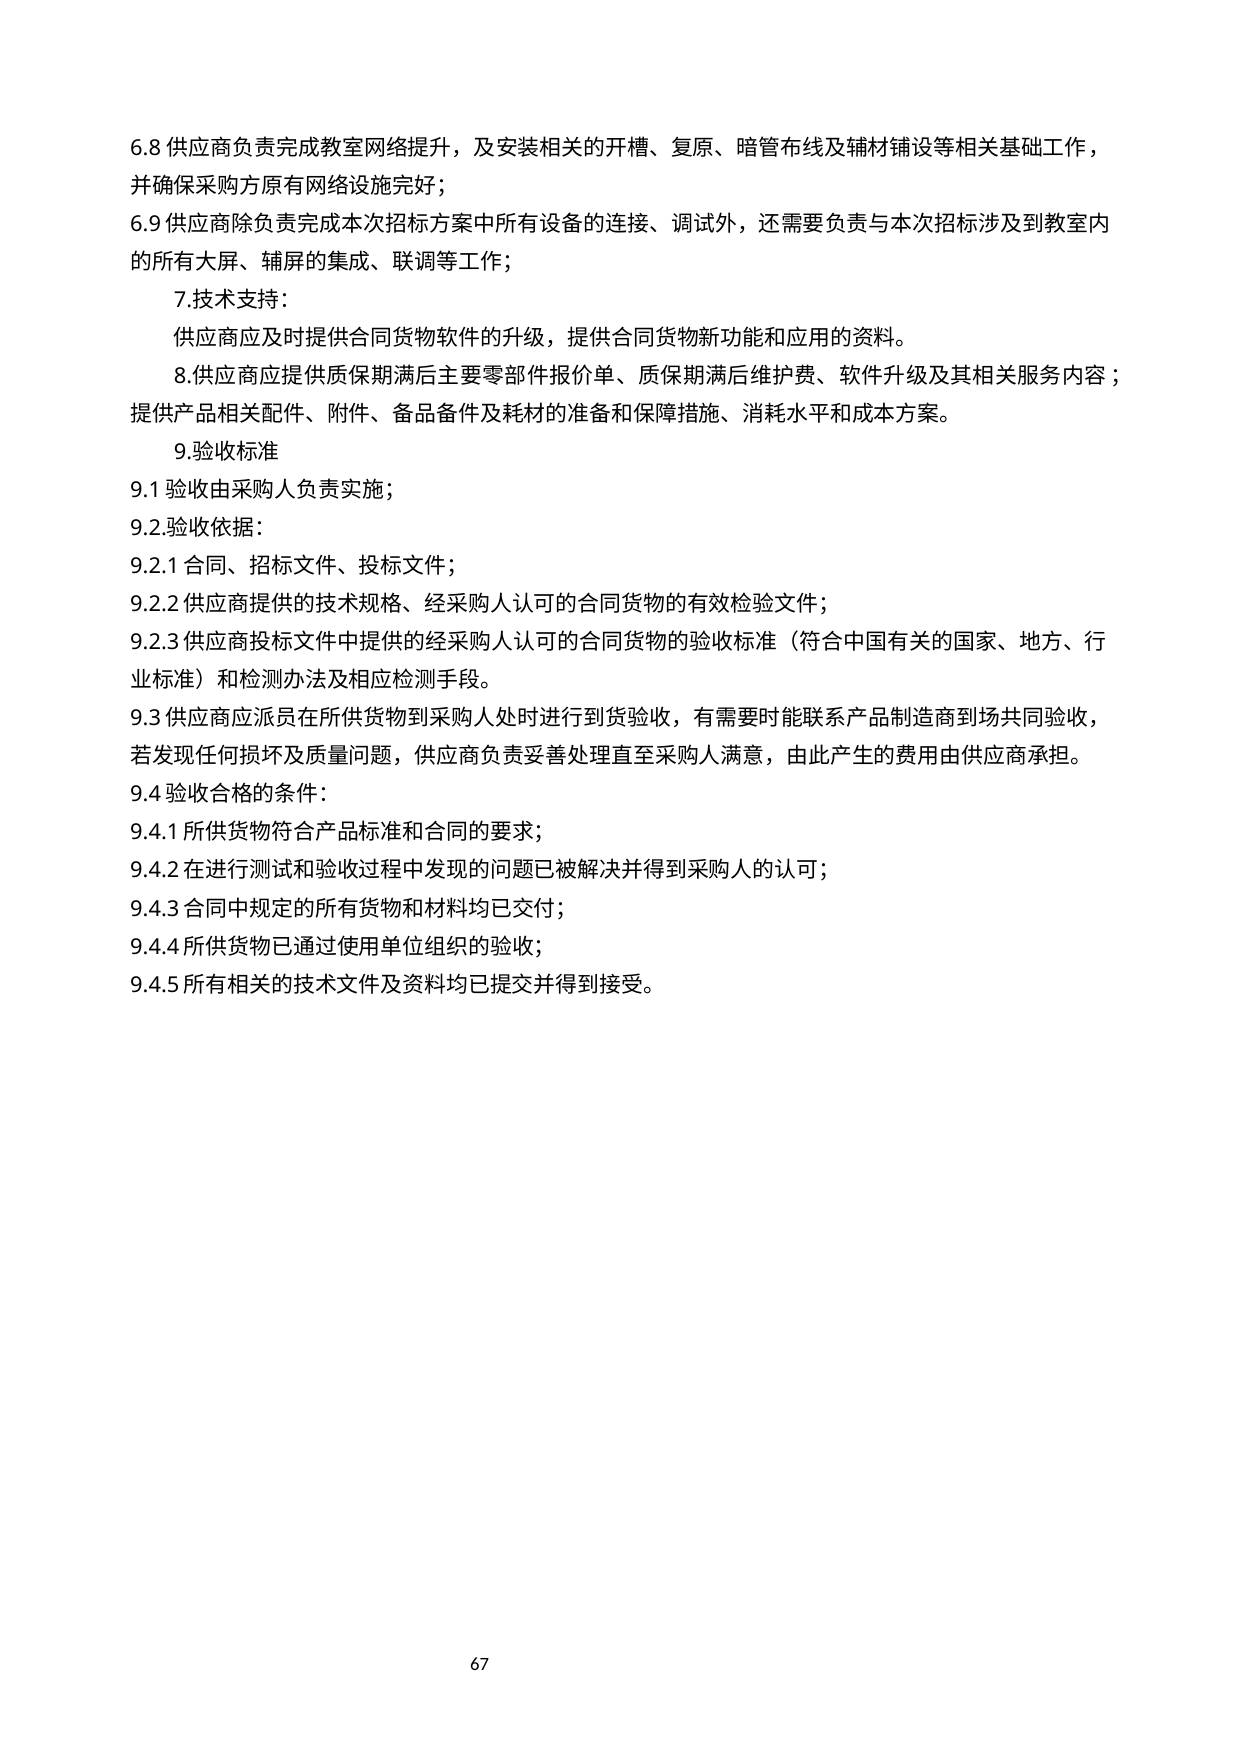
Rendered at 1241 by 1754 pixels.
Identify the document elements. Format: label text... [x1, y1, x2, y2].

text 9.4验收合格的条件： [130, 776, 1110, 808]
text 6.8 供应商负责完成教室网络提升，及安装相关的开槽、复原、暗管布线及辅材铺设等相关基础工作，并确保采购方原有网络设施完好； [130, 130, 1110, 199]
text 9.4.1所供货物符合产品标准和合同的要求； [130, 814, 1110, 846]
text 9.2.1合同、招标文件、投标文件； [130, 548, 1110, 580]
text 6.9供应商除负责完成本次招标方案中所有设备的连接、调试外，还需要负责与本次招标涉及到教室内的所有大屏、辅屏的集成、联调等工作； [130, 206, 1110, 276]
text 9.4.4所供货物已通过使用单位组织的验收； [130, 929, 1110, 961]
text 9.1验收由采购人负责实施； [130, 472, 1110, 504]
text 9.2.验收依据： [130, 510, 1110, 542]
text 9.2.2供应商提供的技术规格、经采购人认可的合同货物的有效检验文件； [130, 586, 1110, 618]
text 供应商应及时提供合同货物软件的升级，提供合同货物新功能和应用的资料。 [130, 320, 1110, 352]
text 8.供应商应提供质保期满后主要零部件报价单、质保期满后维护费、软件升级及其相关服务内容；提供产品相关配件、附件、备品备件及耗材的准备和保障措施、消耗水平和成本方案。 [130, 358, 1110, 427]
text 9.3供应商应派员在所供货物到采购人处时进行到货验收，有需要时能联系产品制造商到场共同验收，若发现任何损坏及质量问题，供应商负责妥善处理直至采购人满意，由此产生的费用由供应商承担。 [130, 700, 1110, 770]
text 7.技术支持： [130, 282, 1110, 313]
text 9.4.3合同中规定的所有货物和材料均已交付； [130, 891, 1110, 922]
text 9.验收标准 [130, 434, 1110, 466]
text 9.4.5所有相关的技术文件及资料均已提交并得到接受。 [130, 967, 1110, 999]
text 9.4.2在进行测试和验收过程中发现的问题已被解决并得到采购人的认可； [130, 852, 1110, 884]
text 9.2.3供应商投标文件中提供的经采购人认可的合同货物的验收标准（符合中国有关的国家、地方、行业标准）和检测办法及相应检测手段。 [130, 624, 1110, 694]
